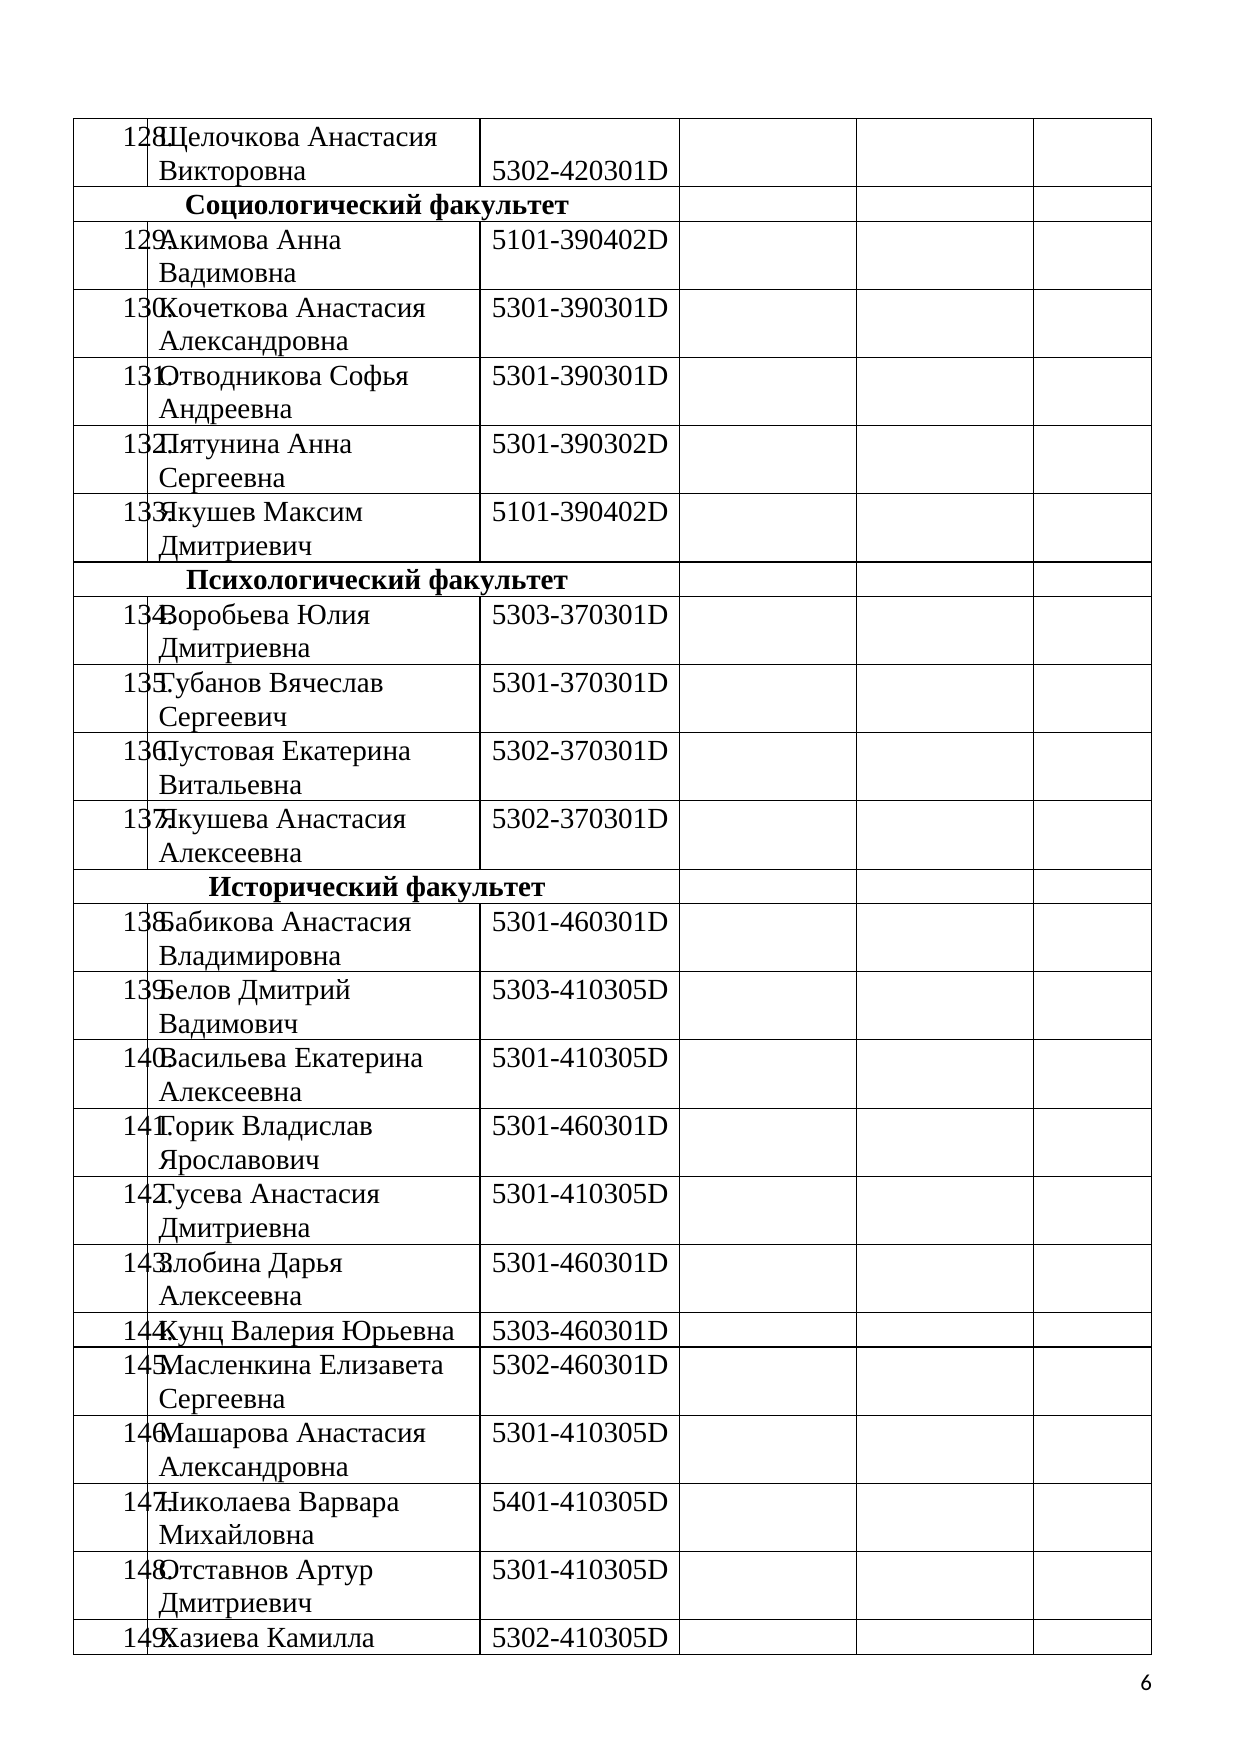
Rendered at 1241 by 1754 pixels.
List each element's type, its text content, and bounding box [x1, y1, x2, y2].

table_cell [857, 494, 1033, 561]
table_cell [74, 1348, 147, 1414]
table_cell [74, 1313, 147, 1346]
table_cell [857, 1552, 1033, 1619]
table_cell [1034, 1484, 1151, 1551]
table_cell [148, 1620, 479, 1653]
table_cell [74, 358, 147, 425]
table_cell Машарова Анастасия Александровна [148, 1416, 479, 1483]
table_cell [74, 904, 147, 971]
table_cell [680, 187, 856, 221]
table_cell [857, 1177, 1033, 1244]
table_cell Пустовая Екатерина Витальевна [148, 733, 479, 800]
table_cell [857, 119, 1033, 186]
table_cell [680, 1552, 856, 1619]
table_cell [1034, 119, 1151, 186]
table_cell [680, 1313, 856, 1346]
table_cell 5401-410305D [481, 1484, 679, 1551]
table_cell 5301-410305D [481, 1177, 679, 1244]
table_cell [1034, 494, 1151, 561]
table_cell 5303-410305D [481, 972, 679, 1039]
table_cell [680, 1245, 856, 1312]
table_cell [857, 597, 1033, 664]
table_cell [680, 1040, 856, 1107]
table_cell [680, 426, 856, 493]
table_cell [74, 801, 147, 868]
table_cell Кунц Валерия Юрьевна [148, 1313, 479, 1346]
table_cell 5302-410305D [481, 1620, 679, 1653]
table_cell 5301-370301D [481, 665, 679, 732]
table_cell [857, 222, 1033, 289]
table_cell [1034, 426, 1151, 493]
table_cell [857, 1109, 1033, 1176]
table_cell [680, 1177, 856, 1244]
table_cell [680, 1109, 856, 1176]
table_cell [74, 494, 147, 561]
table_cell [74, 1040, 147, 1107]
table_cell 5101-390402D [481, 222, 679, 289]
table_cell [680, 358, 856, 425]
table_cell [857, 665, 1033, 732]
table_cell [857, 1313, 1033, 1346]
table_cell Пятунина Анна Сергеевна [148, 426, 479, 493]
table_cell 5301-390301D [481, 358, 679, 425]
table_cell [857, 187, 1033, 221]
table_cell Гусева Анастасия Дмитриевна [148, 1177, 479, 1244]
table_cell [680, 290, 856, 357]
table_cell Бабикова Анастасия Владимировна [148, 904, 479, 971]
table_cell [74, 1416, 147, 1483]
table_cell [680, 972, 856, 1039]
table_cell [1034, 1177, 1151, 1244]
table_cell [680, 119, 856, 186]
table_cell Социологический факультет [74, 187, 679, 221]
table_cell [857, 1245, 1033, 1312]
table_cell [74, 733, 147, 800]
table_cell 5301-390302D [481, 426, 679, 493]
table_cell [857, 1348, 1033, 1414]
table_cell [74, 1620, 147, 1653]
table_cell [857, 733, 1033, 800]
table_cell [1034, 1040, 1151, 1107]
table_cell [857, 290, 1033, 357]
table_cell [74, 426, 147, 493]
table_cell [680, 597, 856, 664]
table_cell Горик Владислав Ярославович [148, 1109, 479, 1176]
table_cell [857, 972, 1033, 1039]
table_cell [74, 972, 147, 1039]
table_cell [680, 1484, 856, 1551]
table_cell [857, 801, 1033, 868]
table_cell [680, 1620, 856, 1653]
table_cell [1034, 733, 1151, 800]
table_cell [1034, 904, 1151, 971]
table_cell [1034, 1416, 1151, 1483]
table_cell Акимова Анна Вадимовна [148, 222, 479, 289]
table_cell 5301-390301D [481, 290, 679, 357]
table_cell [74, 1552, 147, 1619]
table_cell [74, 222, 147, 289]
table_cell [857, 1416, 1033, 1483]
table_cell [680, 563, 856, 596]
table_cell Масленкина Елизавета Сергеевна [148, 1348, 479, 1414]
table_cell [74, 1109, 147, 1176]
table_cell 5101-390402D [481, 494, 679, 561]
table_cell [857, 1484, 1033, 1551]
table_cell [1034, 1348, 1151, 1414]
table_cell [74, 119, 147, 186]
table_cell Психологический факультет [74, 563, 679, 596]
table_cell [1034, 870, 1151, 903]
table_cell [1034, 358, 1151, 425]
table_cell [680, 904, 856, 971]
table_cell Злобина Дарья Алексеевна [148, 1245, 479, 1312]
table_cell 5301-460301D [481, 1245, 679, 1312]
table_cell [680, 733, 856, 800]
table_cell [1034, 290, 1151, 357]
table_cell [1034, 665, 1151, 732]
table_cell [74, 1177, 147, 1244]
table_cell [680, 801, 856, 868]
table_cell [74, 597, 147, 664]
table_cell [857, 904, 1033, 971]
table_cell Кочеткова Анастасия Александровна [148, 290, 479, 357]
table_cell Отводникова Софья Андреевна [148, 358, 479, 425]
table_cell [1034, 801, 1151, 868]
table_cell Николаева Варвара Михайловна [148, 1484, 479, 1551]
table_cell [1034, 1552, 1151, 1619]
table_cell Отставнов Артур Дмитриевич [148, 1552, 479, 1619]
table_cell [680, 222, 856, 289]
table_cell Белов Дмитрий Вадимович [148, 972, 479, 1039]
table_cell 5303-370301D [481, 597, 679, 664]
table_cell [1034, 1109, 1151, 1176]
table_cell 5301-460301D [481, 904, 679, 971]
table_cell Воробьева Юлия Дмитриевна [148, 597, 479, 664]
table_cell [74, 1245, 147, 1312]
table_cell [1034, 1620, 1151, 1653]
table_cell [680, 1416, 856, 1483]
table_cell [74, 665, 147, 732]
table_cell [857, 358, 1033, 425]
table_cell 5301-410305D [481, 1552, 679, 1619]
table_cell 5301-460301D [481, 1109, 679, 1176]
table_cell 5301-410305D [481, 1040, 679, 1107]
table_cell [680, 870, 856, 903]
table_cell 5302-420301D [481, 119, 679, 186]
table_cell Исторический факультет [74, 870, 679, 903]
table_cell Васильева Екатерина Алексеевна [148, 1040, 479, 1107]
table_cell [1034, 563, 1151, 596]
table_cell [680, 494, 856, 561]
table_cell [857, 870, 1033, 903]
table_cell Якушев Максим Дмитриевич [148, 494, 479, 561]
table_cell 5302-460301D [481, 1348, 679, 1414]
table_cell 5301-410305D [481, 1416, 679, 1483]
table_cell [857, 1620, 1033, 1653]
table_cell Губанов Вячеслав Сергеевич [148, 665, 479, 732]
table_cell [74, 290, 147, 357]
table_cell [1034, 597, 1151, 664]
table_cell [1034, 222, 1151, 289]
table_cell [680, 1348, 856, 1414]
table_cell [857, 563, 1033, 596]
table_cell Якушева Анастасия Алексеевна [148, 801, 479, 868]
table_cell 5302-370301D [481, 733, 679, 800]
table_cell 5302-370301D [481, 801, 679, 868]
table_cell [1034, 1313, 1151, 1346]
table_cell Щелочкова Анастасия Викторовна [148, 119, 479, 186]
table_cell [857, 1040, 1033, 1107]
table_cell [1034, 187, 1151, 221]
table_cell [857, 426, 1033, 493]
table_cell 5303-460301D [481, 1313, 679, 1346]
table_cell [1034, 972, 1151, 1039]
table_cell [74, 1484, 147, 1551]
table_cell [1034, 1245, 1151, 1312]
table_cell [680, 665, 856, 732]
